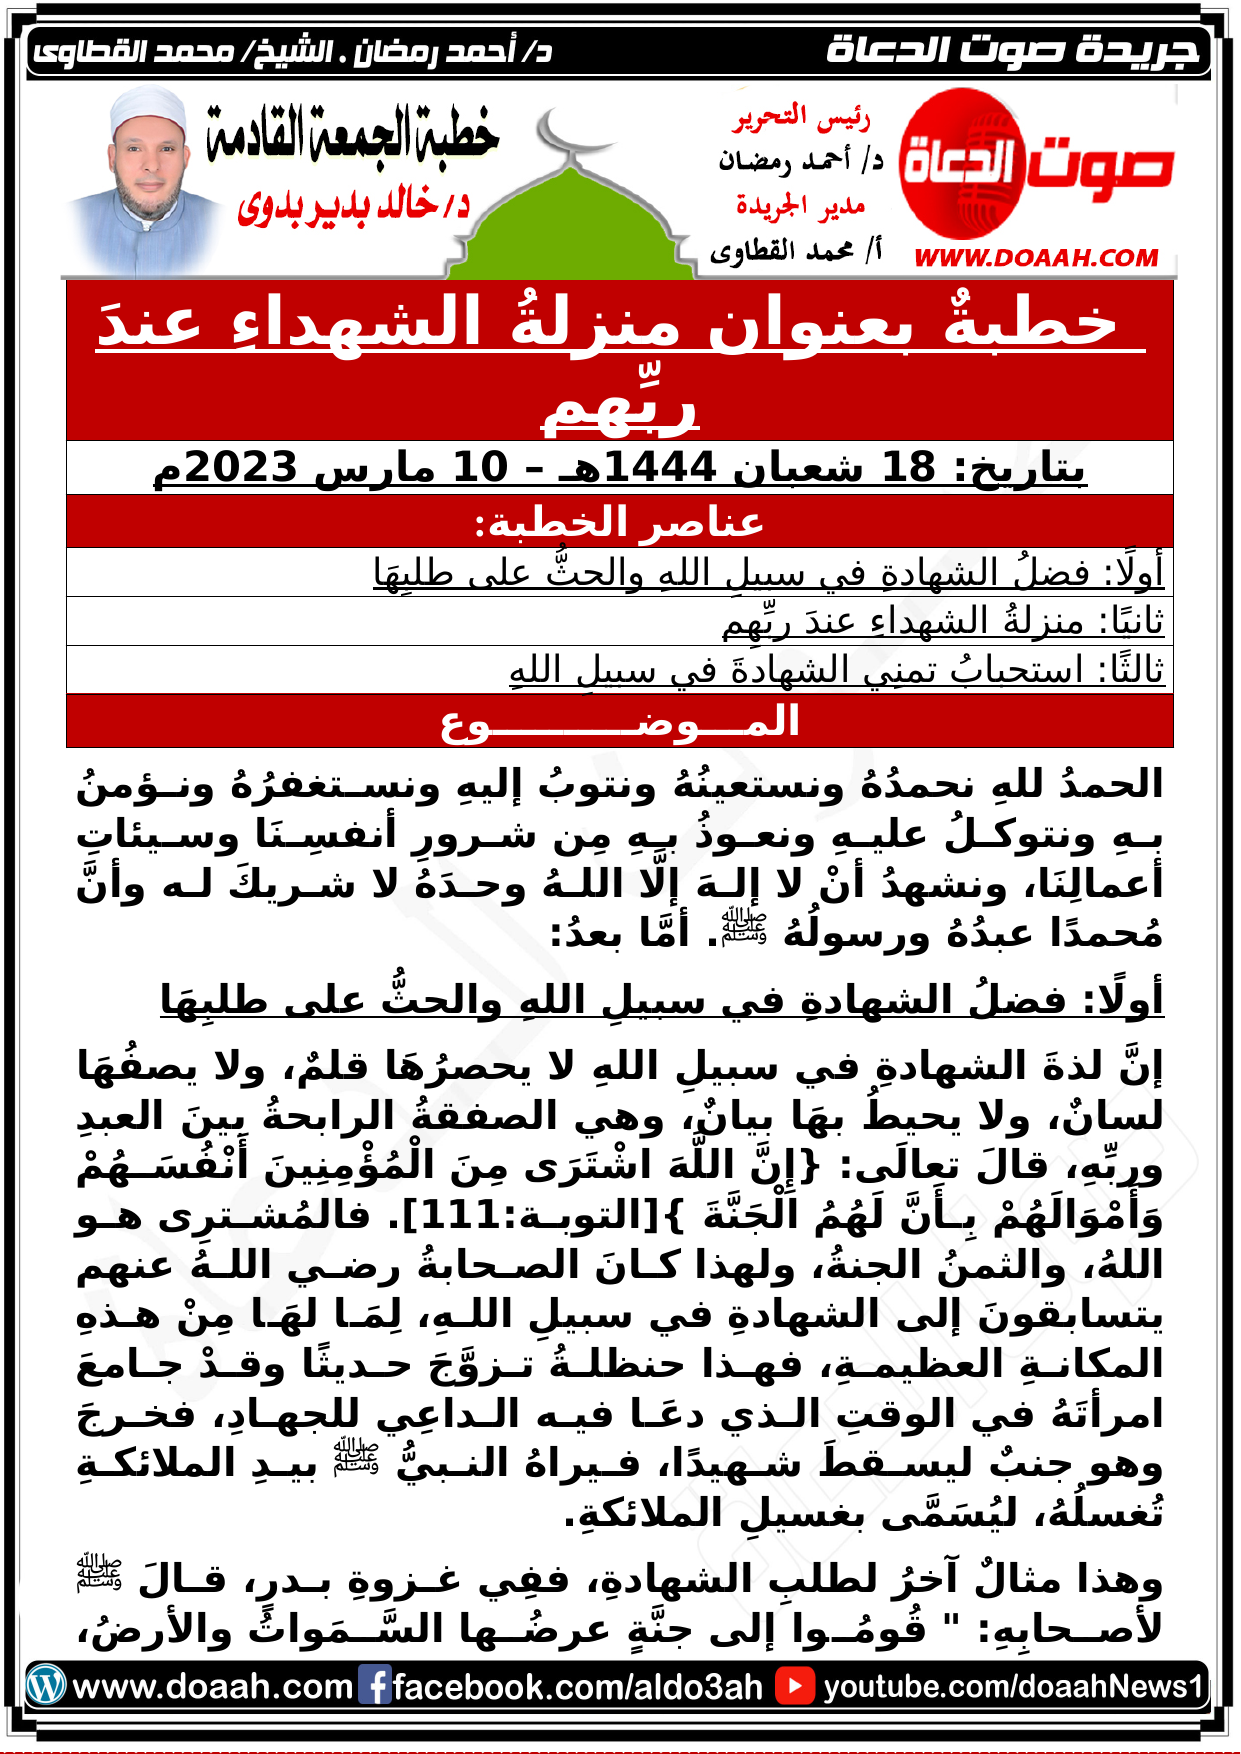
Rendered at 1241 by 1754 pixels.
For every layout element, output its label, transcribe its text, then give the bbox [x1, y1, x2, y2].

text أولًا: فضلُ الشهادةِ في سبيلِ اللهِ والحثُّ على طلبِهَا [75, 976, 1165, 1022]
text خطبةٌ بعنوان منزلةُ الشهداءِ عندَ ربِّهِم [67, 280, 1173, 440]
text ثانيًا: منزلةُ الشهداءِ عندَ ربِّهِم [67, 597, 1173, 645]
text المـــوضــــــــــوع [67, 695, 1173, 747]
picture [0, 0, 1241, 1752]
text الحمدُ للهِ نحمدُهُ ونستعينُهُ ونتوبُ إليهِ ونستغفرُهُ ونؤمنُ بهِ ونتوكلُ عليهِ ونعوذُ بهِ مِن شرورِ أنفسِنَا وسيئاتِ أعمالِنَا، ونشهدُ أنْ لا إلهَ إلَّا اللهُ وحدَهُ لا شريكَ له وأنَّ مُحمدًا عبدُهُ ورسولُهُ ﷺ. أمَّا بعدُ: [75, 761, 1165, 956]
text ثالثًا: استحبابُ تمنِي الشهادةَ في سبيلِ اللهِ [67, 646, 1173, 693]
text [75, 1556, 1165, 1652]
text بتاريخ: 18 شعبان 1444هـ – 10 مارس 2023م [67, 441, 1173, 494]
text عناصر الخطبة: [67, 495, 1173, 547]
text إنَّ لذةَ الشهادةِ في سبيلِ اللهِ لا يحصرُهَا قلمٌ، ولا يصفُهَا لسانٌ، ولا يحيطُ بهَا بيانٌ، وهي الصفقةُ الرابحةُ بينَ العبدِ وربِّهِ، قالَ تعالَى: {إِنَّ اللَّهَ اشْتَرَى مِنَ الْمُؤْمِنِينَ أَنْفُسَهُمْ وَأَمْوَالَهُمْ بِأَنَّ لَهُمُ الْجَنَّةَ }[التوبة:111]. فالمُشترِى هو اللهُ، والثمنُ الجنةُ، ولهذا كانَ الصحابةُ رضي اللهُ عنهم يتسابقونَ إلى الشهادةِ في سبيلِ اللهِ، لِمَا لهَا مِنْ هذهِ المكانةِ العظيمةِ، فهذا حنظلةُ تزوَّجَ حديثًا وقدْ جامعَ امرأتَهُ في الوقتِ الذي دعَا فيه الداعِي للجهادِ، فخرجَ وهو جنبٌ ليسقطَ شهيدًا، فيراهُ النبيُّ ﷺ بيدِ الملائكةِ تُغسلُهُ، ليُسَمَّى بغسيلِ الملائكةِ. [75, 1043, 1165, 1536]
text أولًا: فضلُ الشهادةِ في سبيلِ اللهِ والحثُّ على طلبِهَا [67, 548, 1173, 596]
